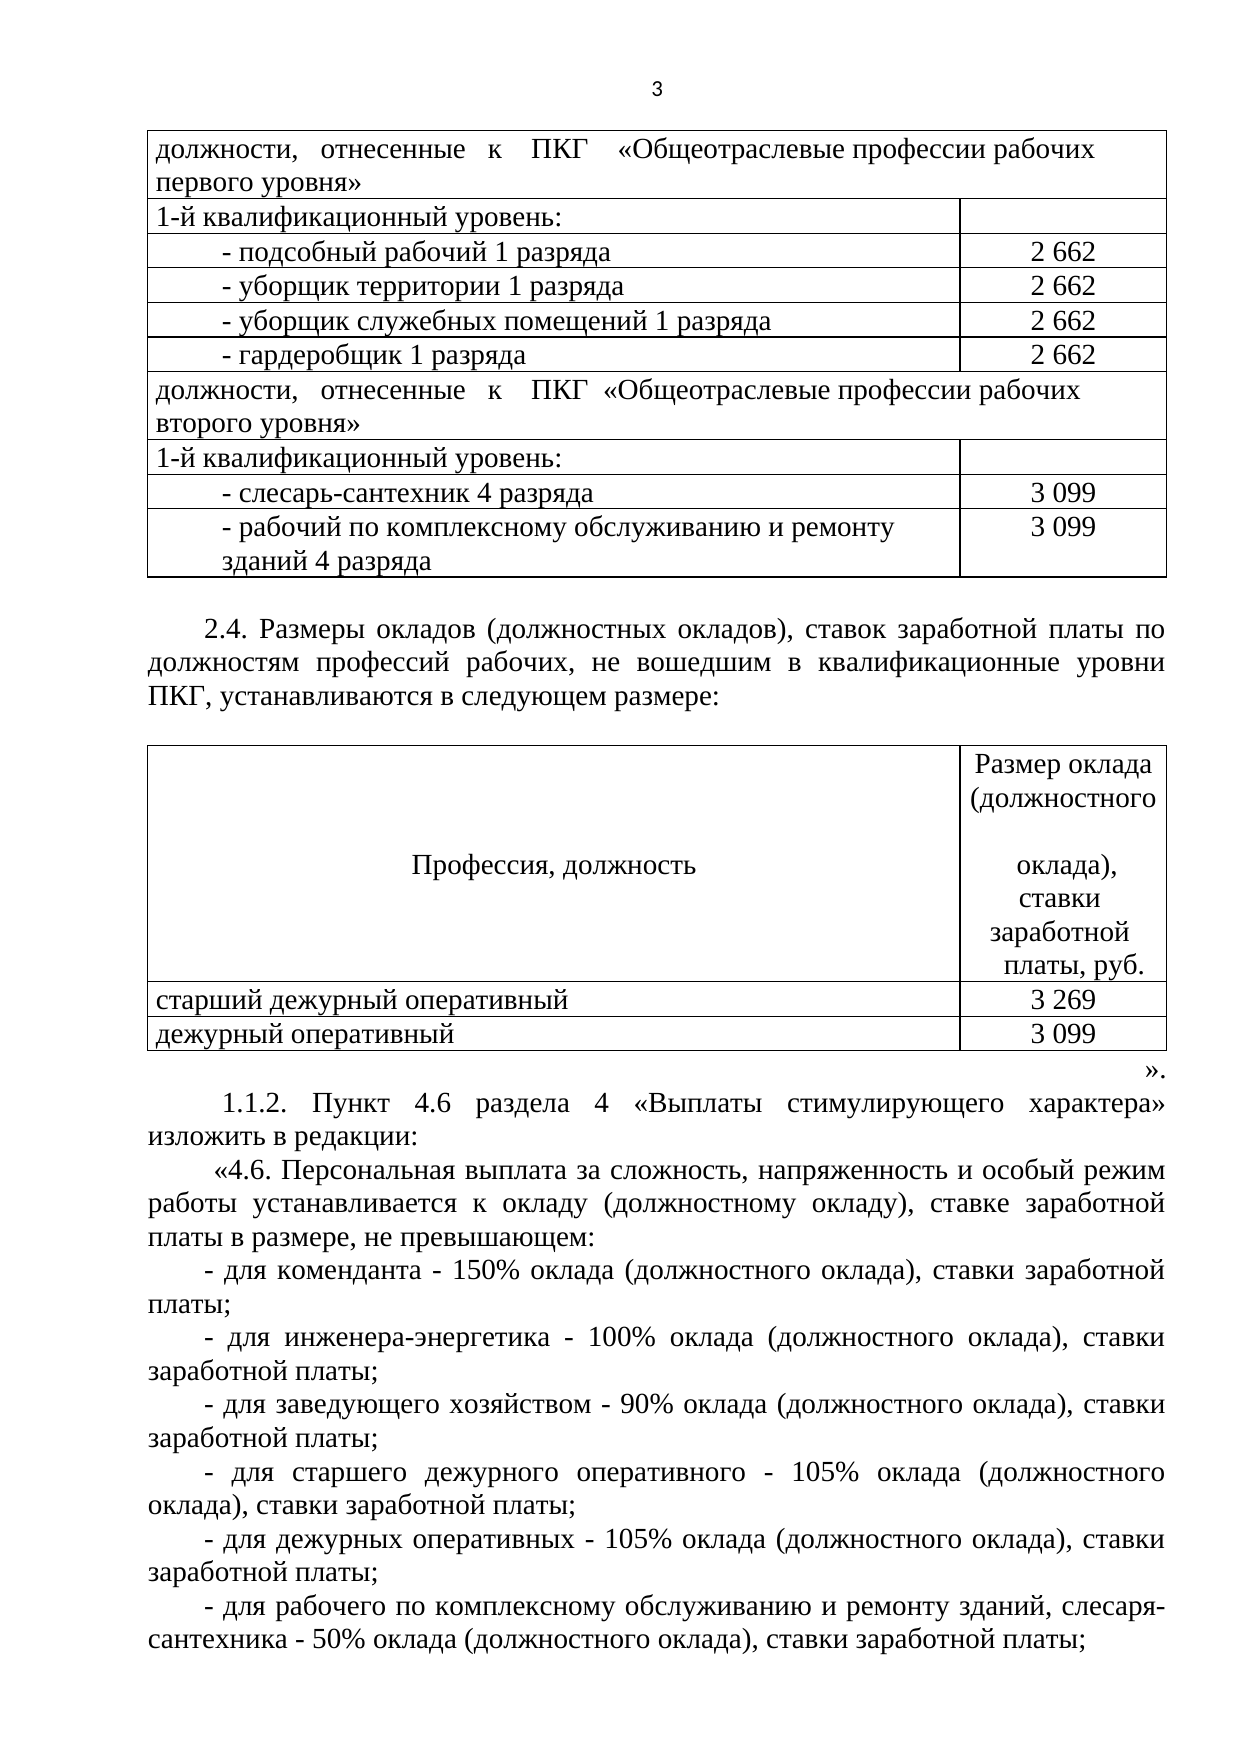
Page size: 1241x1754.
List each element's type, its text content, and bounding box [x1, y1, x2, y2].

text - для старшего дежурного оперативного - 105% оклада (должностного оклада), ставки заработной платы; [148, 1454, 1166, 1521]
table_cell - уборщик служебных помещений 1 разряда [148, 303, 959, 336]
table_cell дежурный оперативный [148, 1017, 959, 1050]
table_cell старший дежурный оперативный [148, 982, 959, 1016]
table_cell 2 662 [961, 234, 1166, 267]
table_cell - уборщик территории 1 разряда [148, 268, 959, 302]
table_cell должности, отнесенные к ПКГ «Общеотраслевые профессии рабочих первого уровня» [148, 131, 1166, 198]
text - для рабочего по комплексному обслуживанию и ремонту зданий, слесаря-сантехника - 50% оклада (должностного оклада), ставки заработной платы; [148, 1588, 1166, 1655]
table_cell [961, 199, 1166, 233]
table_cell должности, отнесенные к ПКГ «Общеотраслевые профессии рабочих второго уровня» [148, 372, 1166, 439]
text - для дежурных оперативных - 105% оклада (должностного оклада), ставки заработной платы; [148, 1521, 1166, 1588]
text - для коменданта - 150% оклада (должностного оклада), ставки заработной платы; [148, 1252, 1166, 1319]
table_header Профессия, должность [148, 746, 959, 981]
text ». [148, 1051, 1166, 1085]
text «4.6. Персональная выплата за сложность, напряженность и особый режим работы устанавливается к окладу (должностному окладу), ставке заработной платы в размере, не превышающем: [148, 1152, 1166, 1252]
table_cell 3 099 [961, 475, 1166, 508]
table_cell 2 662 [961, 303, 1166, 336]
table_cell 3 099 [961, 509, 1166, 576]
table_header Размер оклада (должностного оклада), ставки заработной платы, руб. [961, 746, 1166, 981]
table_cell - слесарь-сантехник 4 разряда [148, 475, 959, 508]
text - для инженера-энергетика - 100% оклада (должностного оклада), ставки заработной платы; [148, 1319, 1166, 1387]
table_cell 1-й квалификационный уровень: [148, 199, 959, 233]
table_cell [961, 440, 1166, 474]
text - для заведующего хозяйством - 90% оклада (должностного оклада), ставки заработной платы; [148, 1387, 1166, 1454]
table_cell 2 662 [961, 338, 1166, 371]
table_cell - гардеробщик 1 разряда [148, 338, 959, 371]
table_cell 3 269 [961, 982, 1166, 1016]
table_cell 1-й квалификационный уровень: [148, 440, 959, 474]
table_cell 3 099 [961, 1017, 1166, 1050]
table_cell - рабочий по комплексному обслуживанию и ремонту зданий 4 разряда [148, 509, 959, 576]
text 1.1.2. Пункт 4.6 раздела 4 «Выплаты стимулирующего характера» изложить в редакции: [148, 1085, 1166, 1152]
table_cell - подсобный рабочий 1 разряда [148, 234, 959, 267]
table_cell 2 662 [961, 268, 1166, 302]
text 2.4. Размеры окладов (должностных окладов), ставок заработной платы по должностям профессий рабочих, не вошедшим в квалификационные уровни ПКГ, устанавливаются в следующем размере: [148, 611, 1166, 712]
